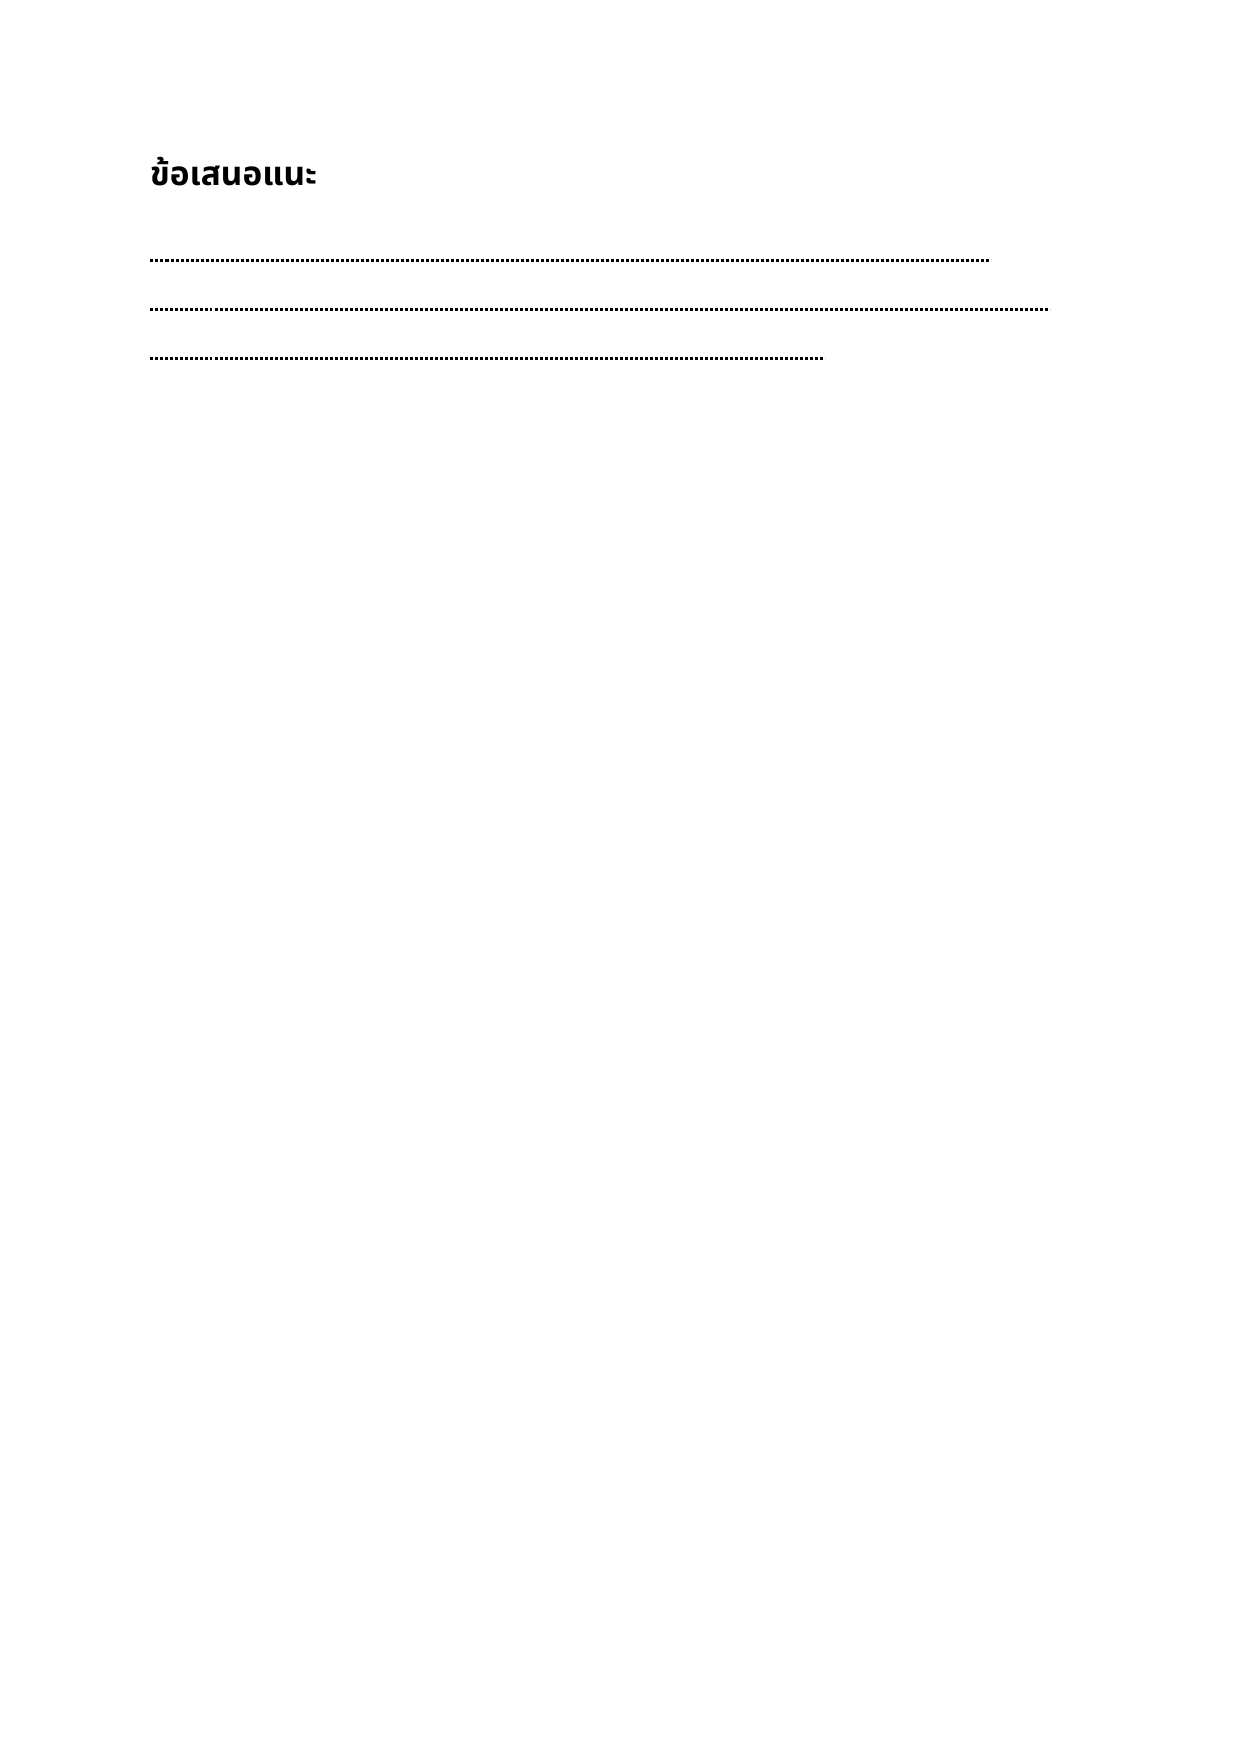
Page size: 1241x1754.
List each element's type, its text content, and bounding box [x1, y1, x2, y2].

text ข้อเสนอแนะ [150, 150, 1090, 200]
